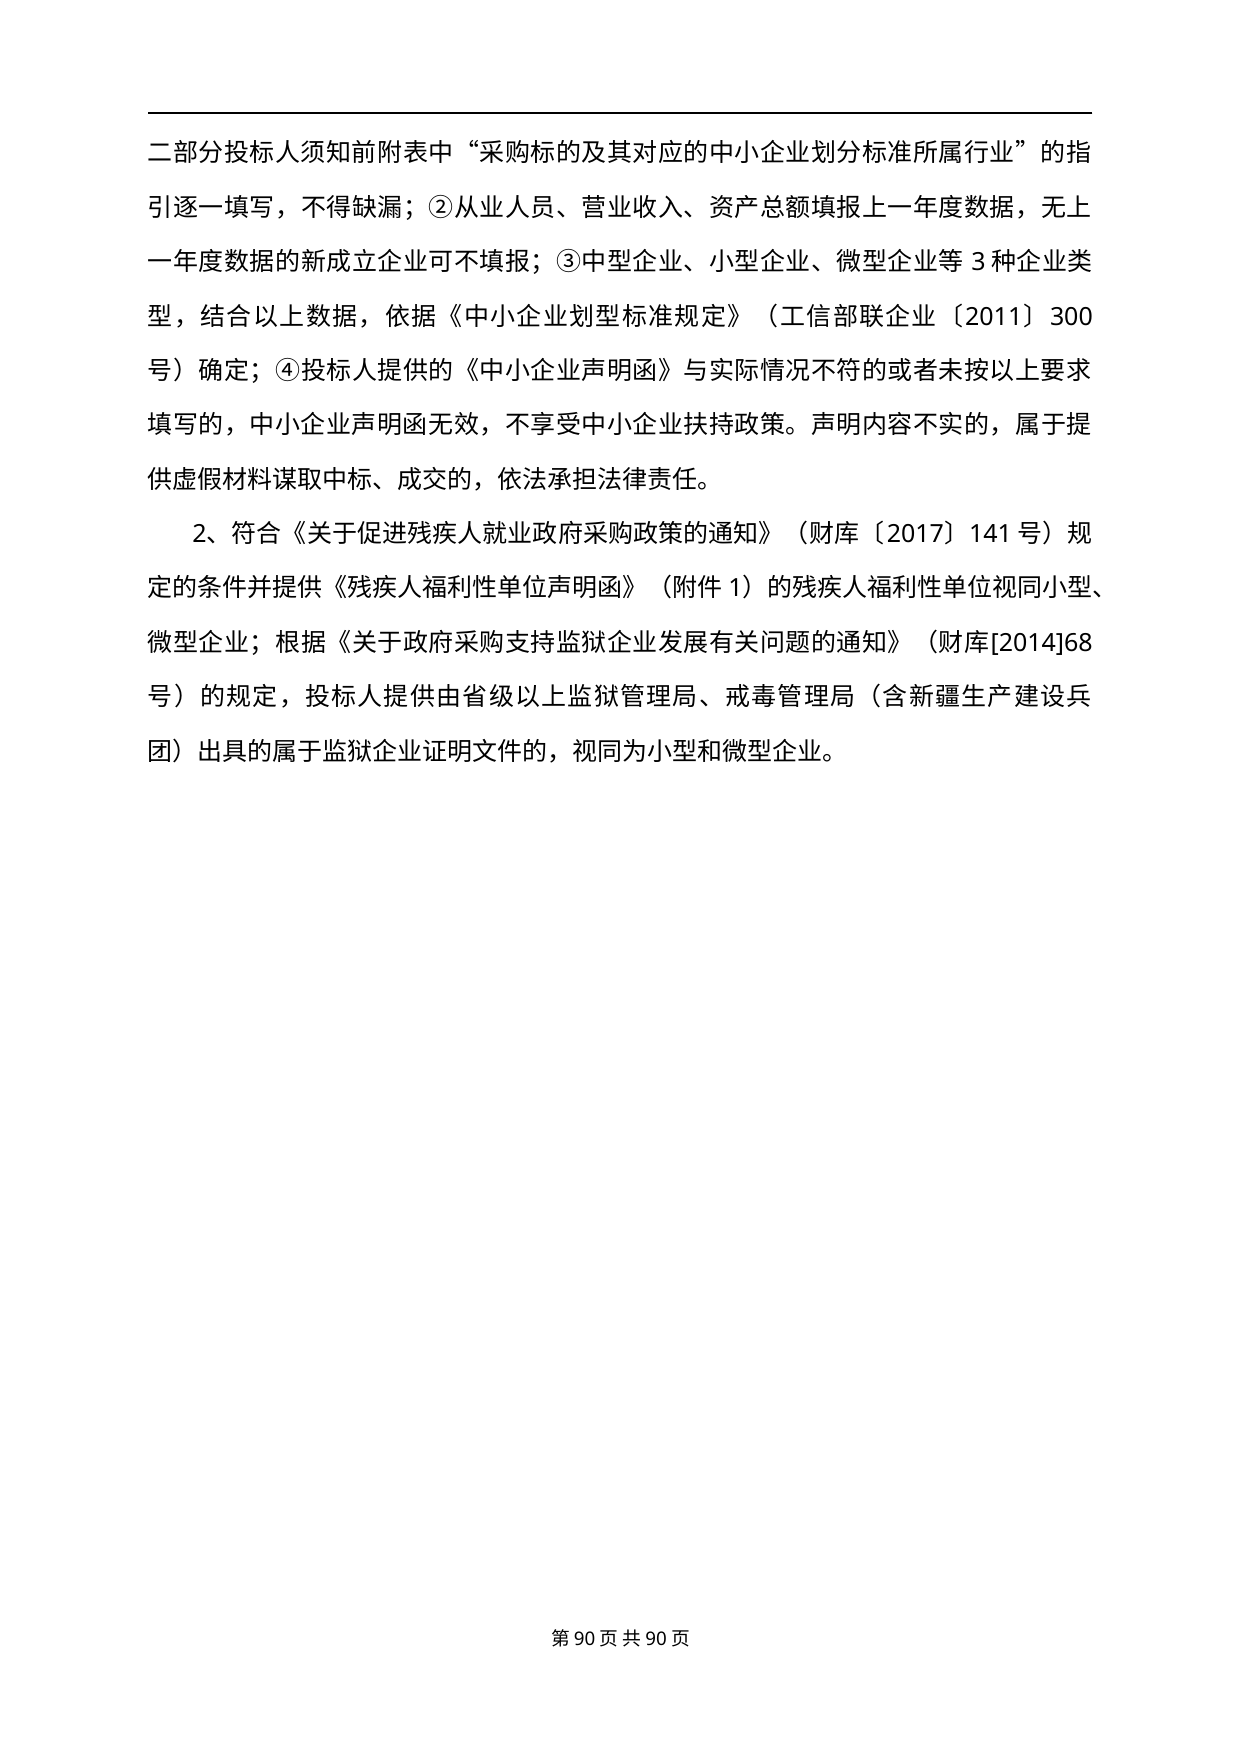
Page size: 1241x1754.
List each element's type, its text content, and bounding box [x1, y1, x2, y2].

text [148, 133, 1093, 495]
text 2、符合《关于促进残疾人就业政府采购政策的通知》（财库〔2017〕141号）规定的条件并提供《残疾人福利性单位声明函》（附件1）的残疾人福利性单位视同小型、微型企业；根据《关于政府采购支持监狱企业发展有关问题的通知》（财库[2014]68号）的规定，投标人提供由省级以上监狱管理局、戒毒管理局（含新疆生产建设兵团）出具的属于监狱企业证明文件的，视同为小型和微型企业。 [148, 513, 1093, 767]
